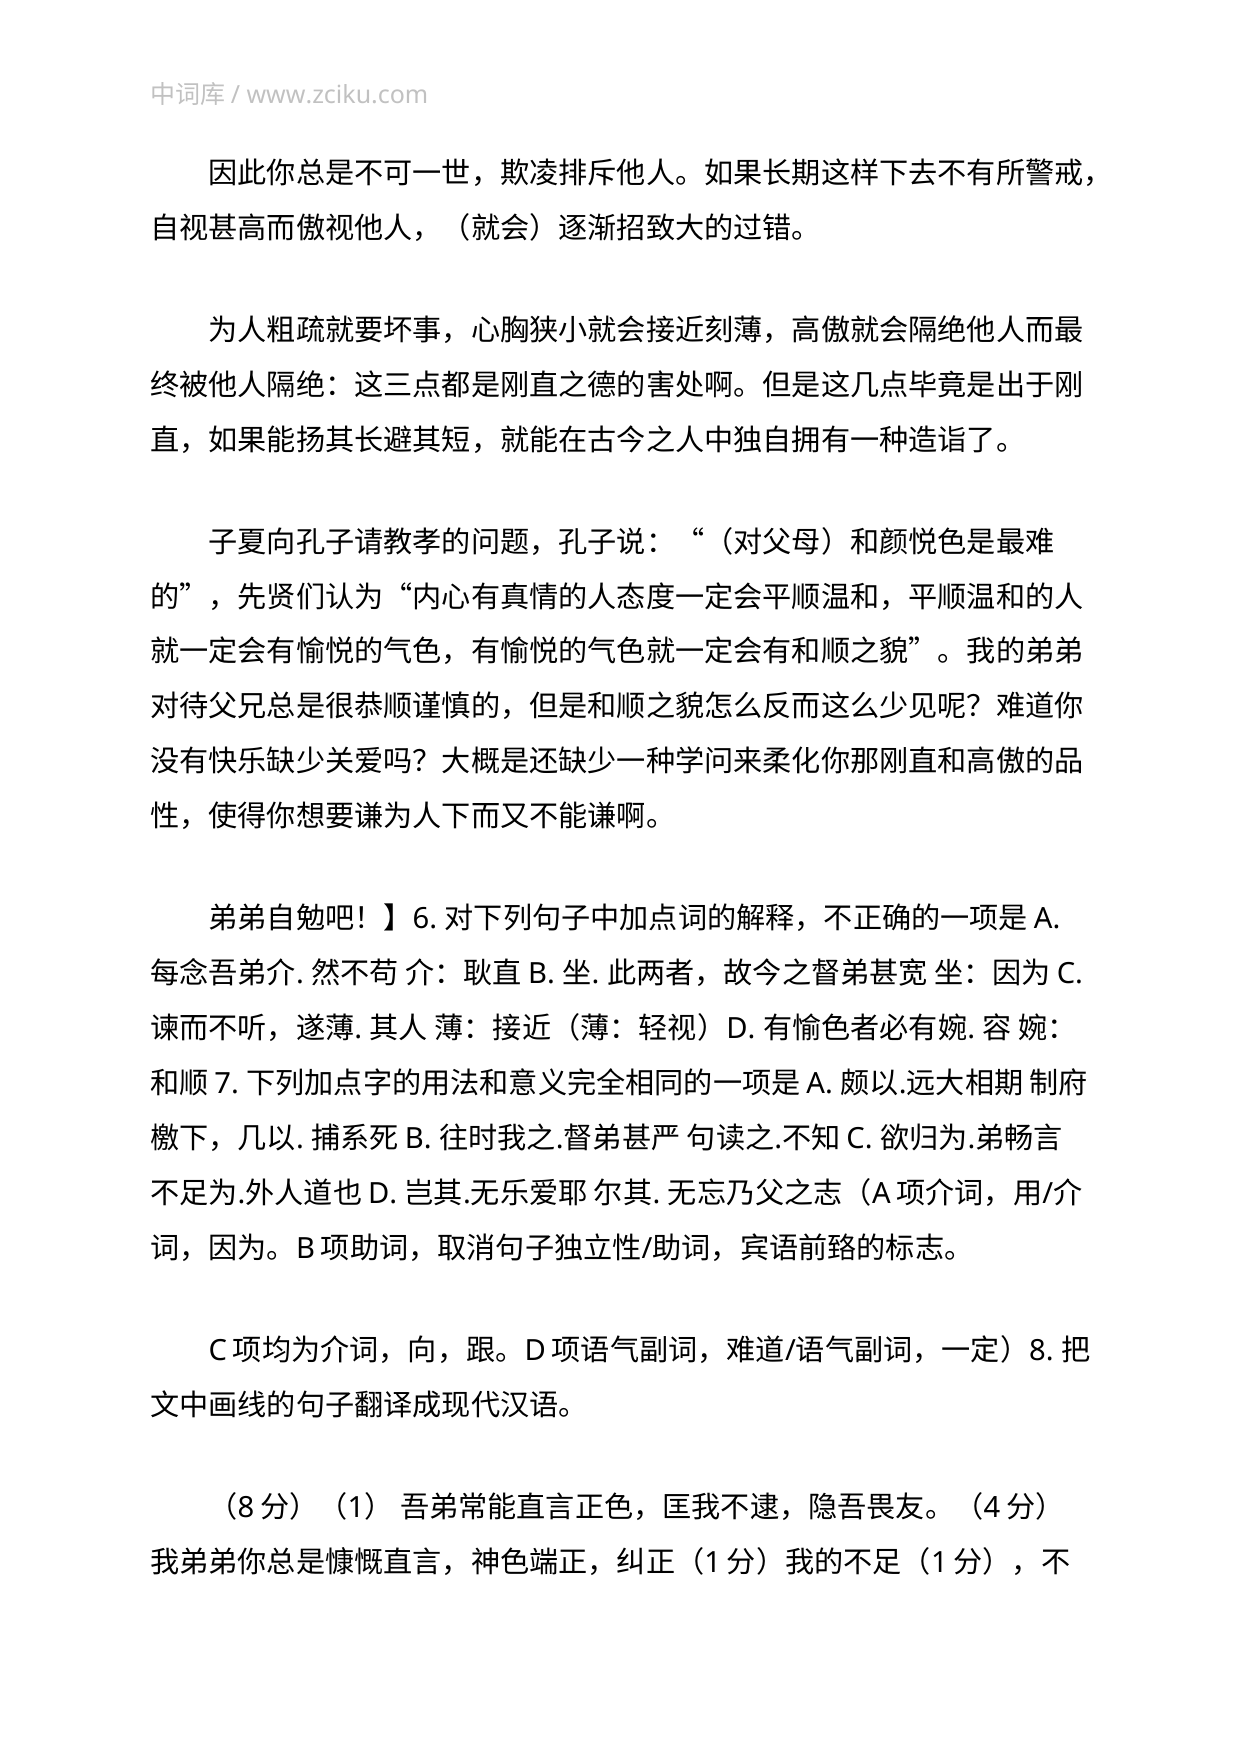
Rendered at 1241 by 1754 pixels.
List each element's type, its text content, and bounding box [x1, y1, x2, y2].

text C项均为介词，向，跟。D项语气副词，难道/语气副词，一定）8. 把文中画线的句子翻译成现代汉语。 [150, 1326, 1090, 1424]
text 弟弟自勉吧！】6. 对下列句子中加点词的解释，不正确的一项是A. 每念吾弟介. 然不苟 介：耿直B. 坐. 此两者，故今之督弟甚宽 坐：因为C. 谏而不听，遂薄. 其人 薄：接近（薄：轻视）D. 有愉色者必有婉. 容 婉：和顺7. 下列加点字的用法和意义完全相同的一项是A. 颇以.远大相期 制府檄下，几以. 捕系死B. 往时我之.督弟甚严 句读之.不知C. 欲归为.弟畅言 不足为.外人道也D. 岂其.无乐爱耶 尔其. 无忘乃父之志（A项介词，用/介词，因为。B项助词，取消句子独立性/助词，宾语前臵的标志。 [150, 894, 1090, 1267]
text 为人粗疏就要坏事，心胸狭小就会接近刻薄，高傲就会隔绝他人而最终被他人隔绝：这三点都是刚直之德的害处啊。但是这几点毕竟是出于刚直，如果能扬其长避其短，就能在古今之人中独自拥有一种造诣了。 [150, 307, 1090, 459]
text 子夏向孔子请教孝的问题，孔子说：“（对父母）和颜悦色是最难的”，先贤们认为“内心有真情的人态度一定会平顺温和，平顺温和的人就一定会有愉悦的气色，有愉悦的气色就一定会有和顺之貌”。我的弟弟对待父兄总是很恭顺谨慎的，但是和顺之貌怎么反而这么少见呢？难道你没有快乐缺少关爱吗？大概是还缺少一种学问来柔化你那刚直和高傲的品性，使得你想要谦为人下而又不能谦啊。 [150, 518, 1090, 835]
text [150, 1483, 1090, 1581]
text 因此你总是不可一世，欺凌排斥他人。如果长期这样下去不有所警戒，自视甚高而傲视他人，（就会）逐渐招致大的过错。 [150, 150, 1090, 247]
